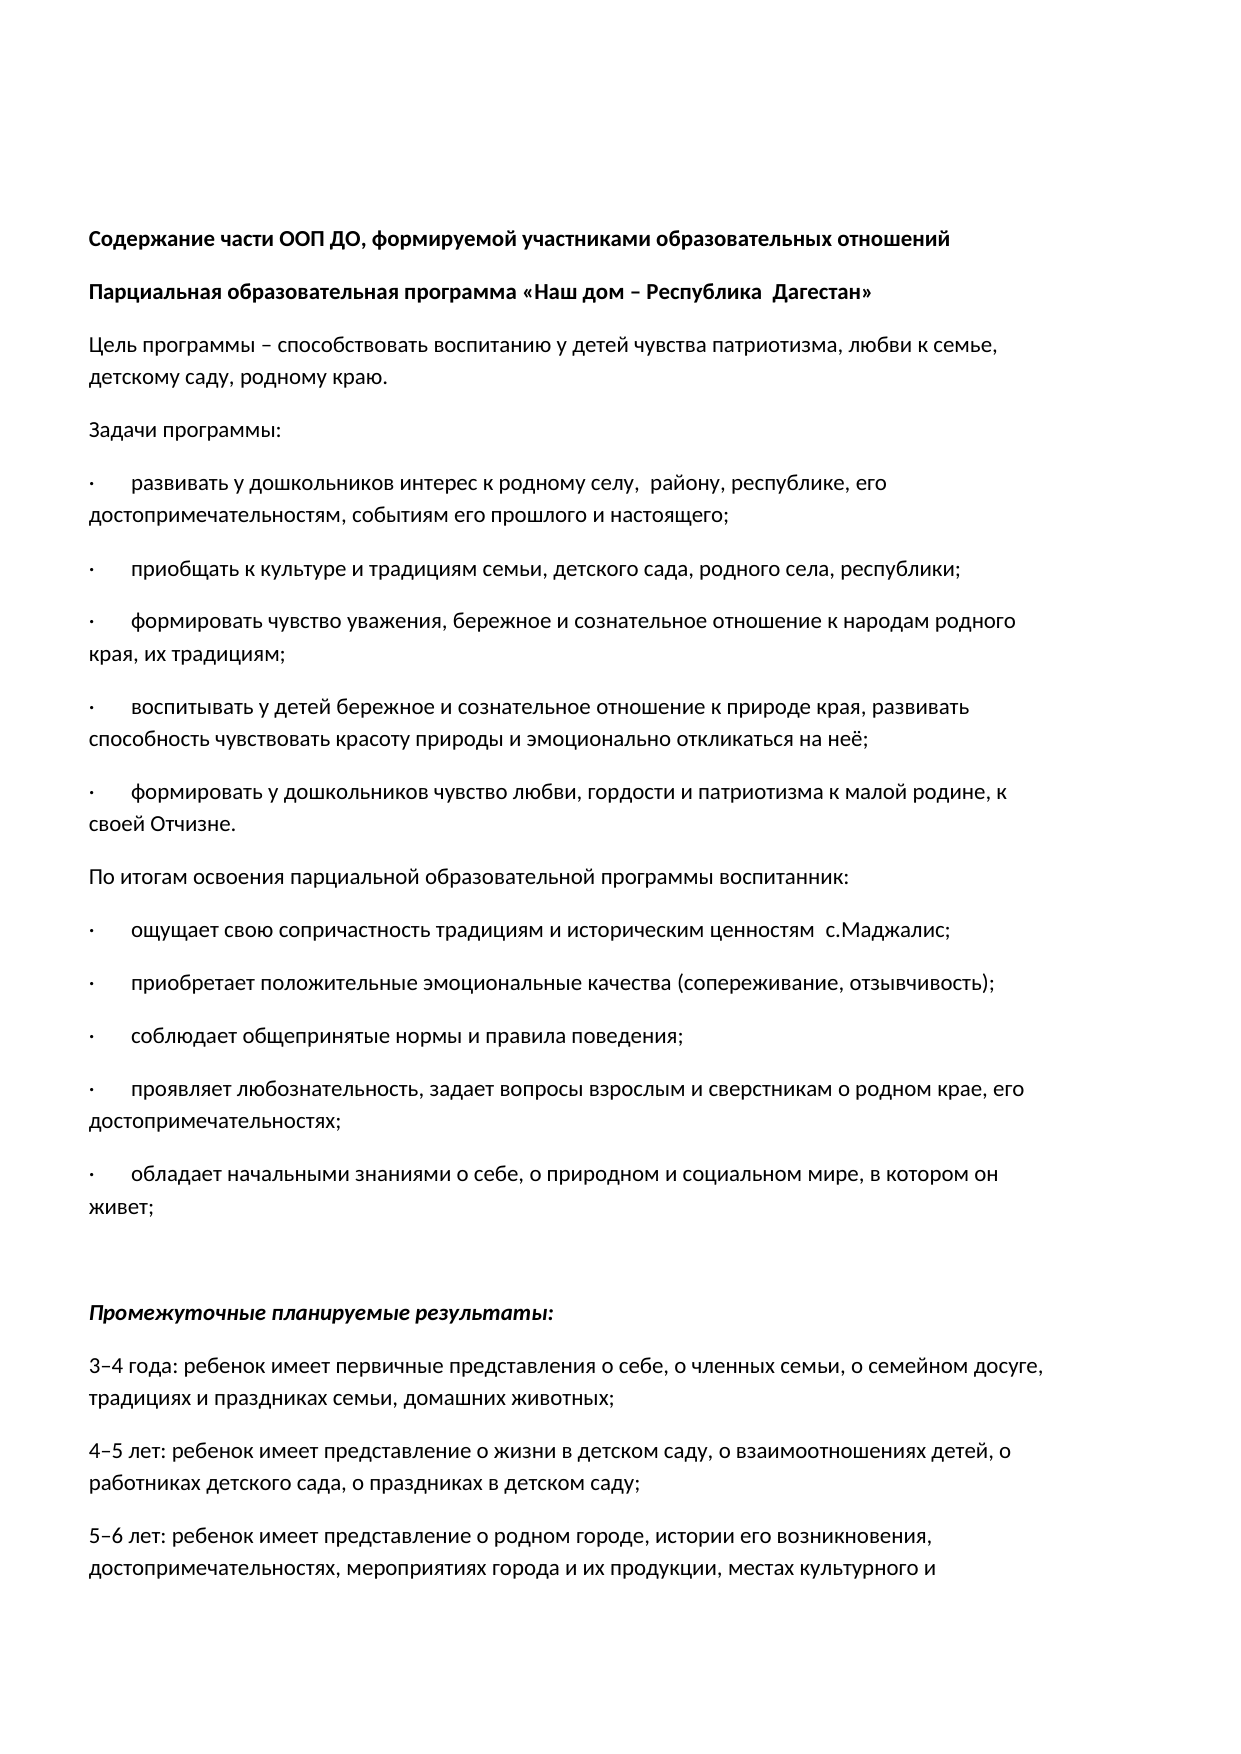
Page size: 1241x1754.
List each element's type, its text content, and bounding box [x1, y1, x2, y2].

text По итогам освоения парциальной образовательной программы воспитанник: [88, 862, 1063, 890]
text Парциальная образовательная программа «Наш дом – Республика Дагестан» [88, 277, 1063, 305]
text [88, 1521, 1063, 1581]
text · приобретает положительные эмоциональные качества (сопереживание, отзывчивость); [88, 968, 1063, 996]
text 4–5 лет: ребенок имеет представление о жизни в детском саду, о взаимоотношениях детей, о работниках детского сада, о праздниках в детском саду; [88, 1436, 1063, 1496]
text · обладает начальными знаниями о себе, о природном и социальном мире, в котором он живет; [88, 1159, 1063, 1220]
text Задачи программы: [88, 415, 1063, 443]
text Содержание части ООП ДО, формируемой участниками образовательных отношений [88, 224, 1063, 252]
text · приобщать к культуре и традициям семьи, детского сада, родного села, республики; [88, 554, 1063, 582]
text · формировать у дошкольников чувство любви, гордости и патриотизма к малой родине, к своей Отчизне. [88, 777, 1063, 837]
text · ощущает свою сопричастность традициям и историческим ценностям с.Маджалис; [88, 915, 1063, 943]
text Промежуточные планируемые результаты: [88, 1298, 1063, 1326]
text · проявляет любознательность, задает вопросы взрослым и сверстникам о родном крае, его достопримечательностях; [88, 1074, 1063, 1134]
text 3–4 года: ребенок имеет первичные представления о себе, о членных семьи, о семейном досуге, традициях и праздниках семьи, домашних животных; [88, 1351, 1063, 1411]
text · формировать чувство уважения, бережное и сознательное отношение к народам родного края, их традициям; [88, 607, 1063, 667]
text · соблюдает общепринятые нормы и правила поведения; [88, 1021, 1063, 1049]
text Цель программы – способствовать воспитанию у детей чувства патриотизма, любви к семье, детскому саду, родному краю. [88, 330, 1063, 390]
text · воспитывать у детей бережное и сознательное отношение к природе края, развивать способность чувствовать красоту природы и эмоционально откликаться на неё; [88, 692, 1063, 752]
text · развивать у дошкольников интерес к родному селу, району, республике, его достопримечательностям, событиям его прошлого и настоящего; [88, 468, 1063, 529]
